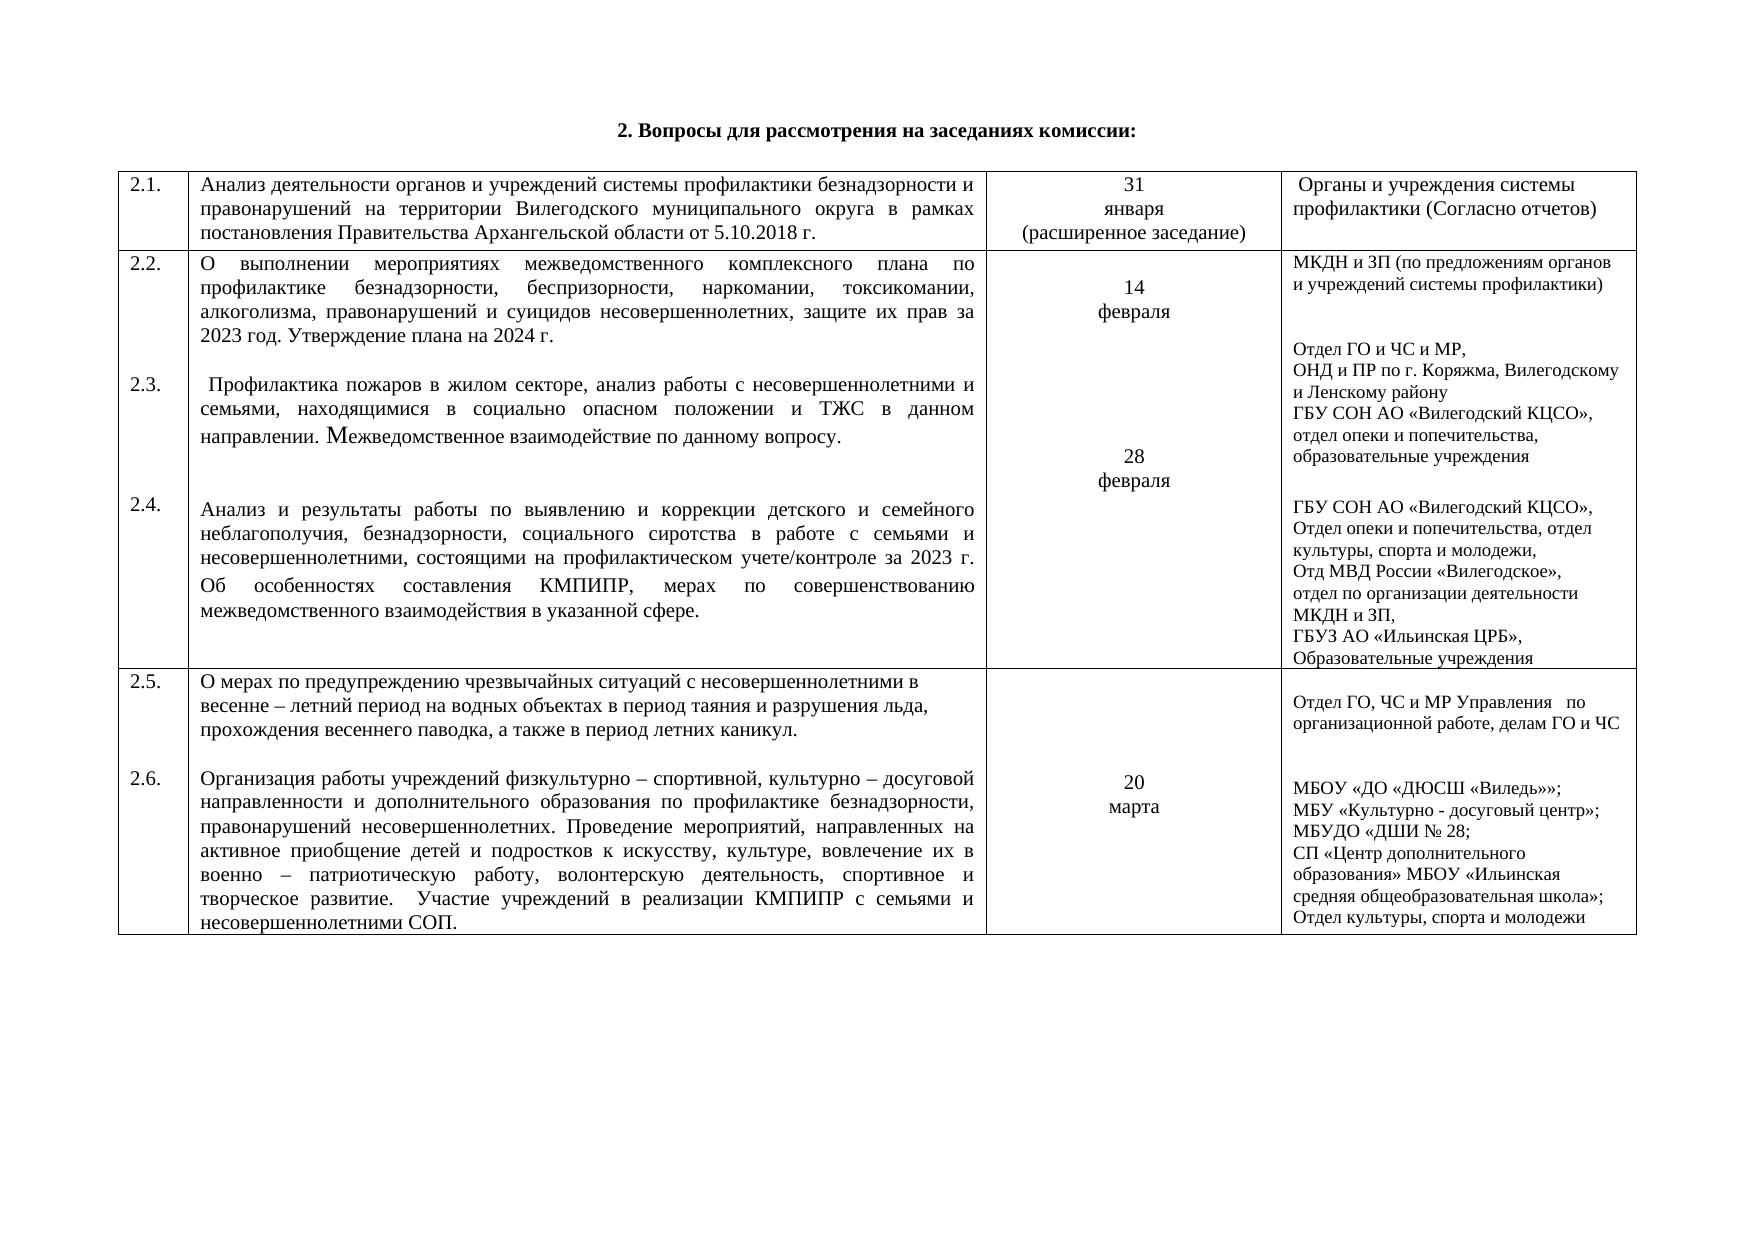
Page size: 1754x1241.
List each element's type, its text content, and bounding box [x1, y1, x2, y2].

table_cell 14 февраля 28 февраля [987, 251, 1281, 668]
table_header Органы и учреждения системы профилактики (Согласно отчетов) [1282, 172, 1636, 250]
table_cell МКДН и ЗП (по предложениям органов и учреждений системы профилактики) Отдел ГО и ЧС и МР, ОНД и ПР по г. Коряжма, Вилегодскому и Ленскому району ГБУ СОН АО «Вилегодский КЦСО», отдел опеки и попечительства, образовательные учреждения ГБУ СОН АО «Вилегодский КЦСО», Отдел опеки и попечительства, отдел культуры, спорта и молодежи, Отд МВД России «Вилегодское», отдел по организации деятельности МКДН и ЗП, ГБУЗ АО «Ильинская ЦРБ», Образовательные учреждения [1282, 251, 1636, 668]
table_cell Отдел ГО, ЧС и МР Управления по организационной работе, делам ГО и ЧС МБОУ «ДО «ДЮСШ «Виледь»»; МБУ «Культурно - досуговый центр»; МБУДО «ДШИ № 28; СП «Центр дополнительного образования» МБОУ «Ильинская средняя общеобразовательная школа»; Отдел культуры, спорта и молодежи [1282, 669, 1636, 934]
table_header 2.1. [119, 172, 188, 250]
table_cell 2.2. 2.3. 2.4. [119, 251, 188, 668]
table_header Анализ деятельности органов и учреждений системы профилактики безнадзорности и правонарушений на территории Вилегодского муниципального округа в рамках постановления Правительства Архангельской области от 5.10.2018 г. [189, 172, 986, 250]
table_header 31 января (расширенное заседание) [987, 172, 1281, 250]
text 2. Вопросы для рассмотрения на заседаниях комиссии: [118, 118, 1636, 142]
table_cell О выполнении мероприятиях межведомственного комплексного плана по профилактике безнадзорности, беспризорности, наркомании, токсикомании, алкоголизма, правонарушений и суицидов несовершеннолетних, защите их прав за 2023 год. Утверждение плана на 2024 г. Профилактика пожаров в жилом секторе, анализ работы с несовершеннолетними и семьями, находящимися в социально опасном положении и ТЖС в данном направлении. Межведомственное взаимодействие по данному вопросу. Анализ и результаты работы по выявлению и коррекции детского и семейного неблагополучия, безнадзорности, социального сиротства в работе с семьями и несовершеннолетними, состоящими на профилактическом учете/контроле за 2023 г. Об особенностях составления КМПИПР, мерах по совершенствованию межведомственного взаимодействия в указанной сфере. [189, 251, 986, 668]
table_cell 20 марта [987, 669, 1281, 934]
table_cell 2.5. 2.6. [119, 669, 188, 934]
table_cell О мерах по предупреждению чрезвычайных ситуаций с несовершеннолетними в весенне – летний период на водных объектах в период таяния и разрушения льда, прохождения весеннего паводка, а также в период летних каникул. Организация работы учреждений физкультурно – спортивной, культурно – досуговой направленности и дополнительного образования по профилактике безнадзорности, правонарушений несовершеннолетних. Проведение мероприятий, направленных на активное приобщение детей и подростков к искусству, культуре, вовлечение их в военно – патриотическую работу, волонтерскую деятельность, спортивное и творческое развитие. Участие учреждений в реализации КМПИПР с семьями и несовершеннолетними СОП. [189, 669, 986, 934]
